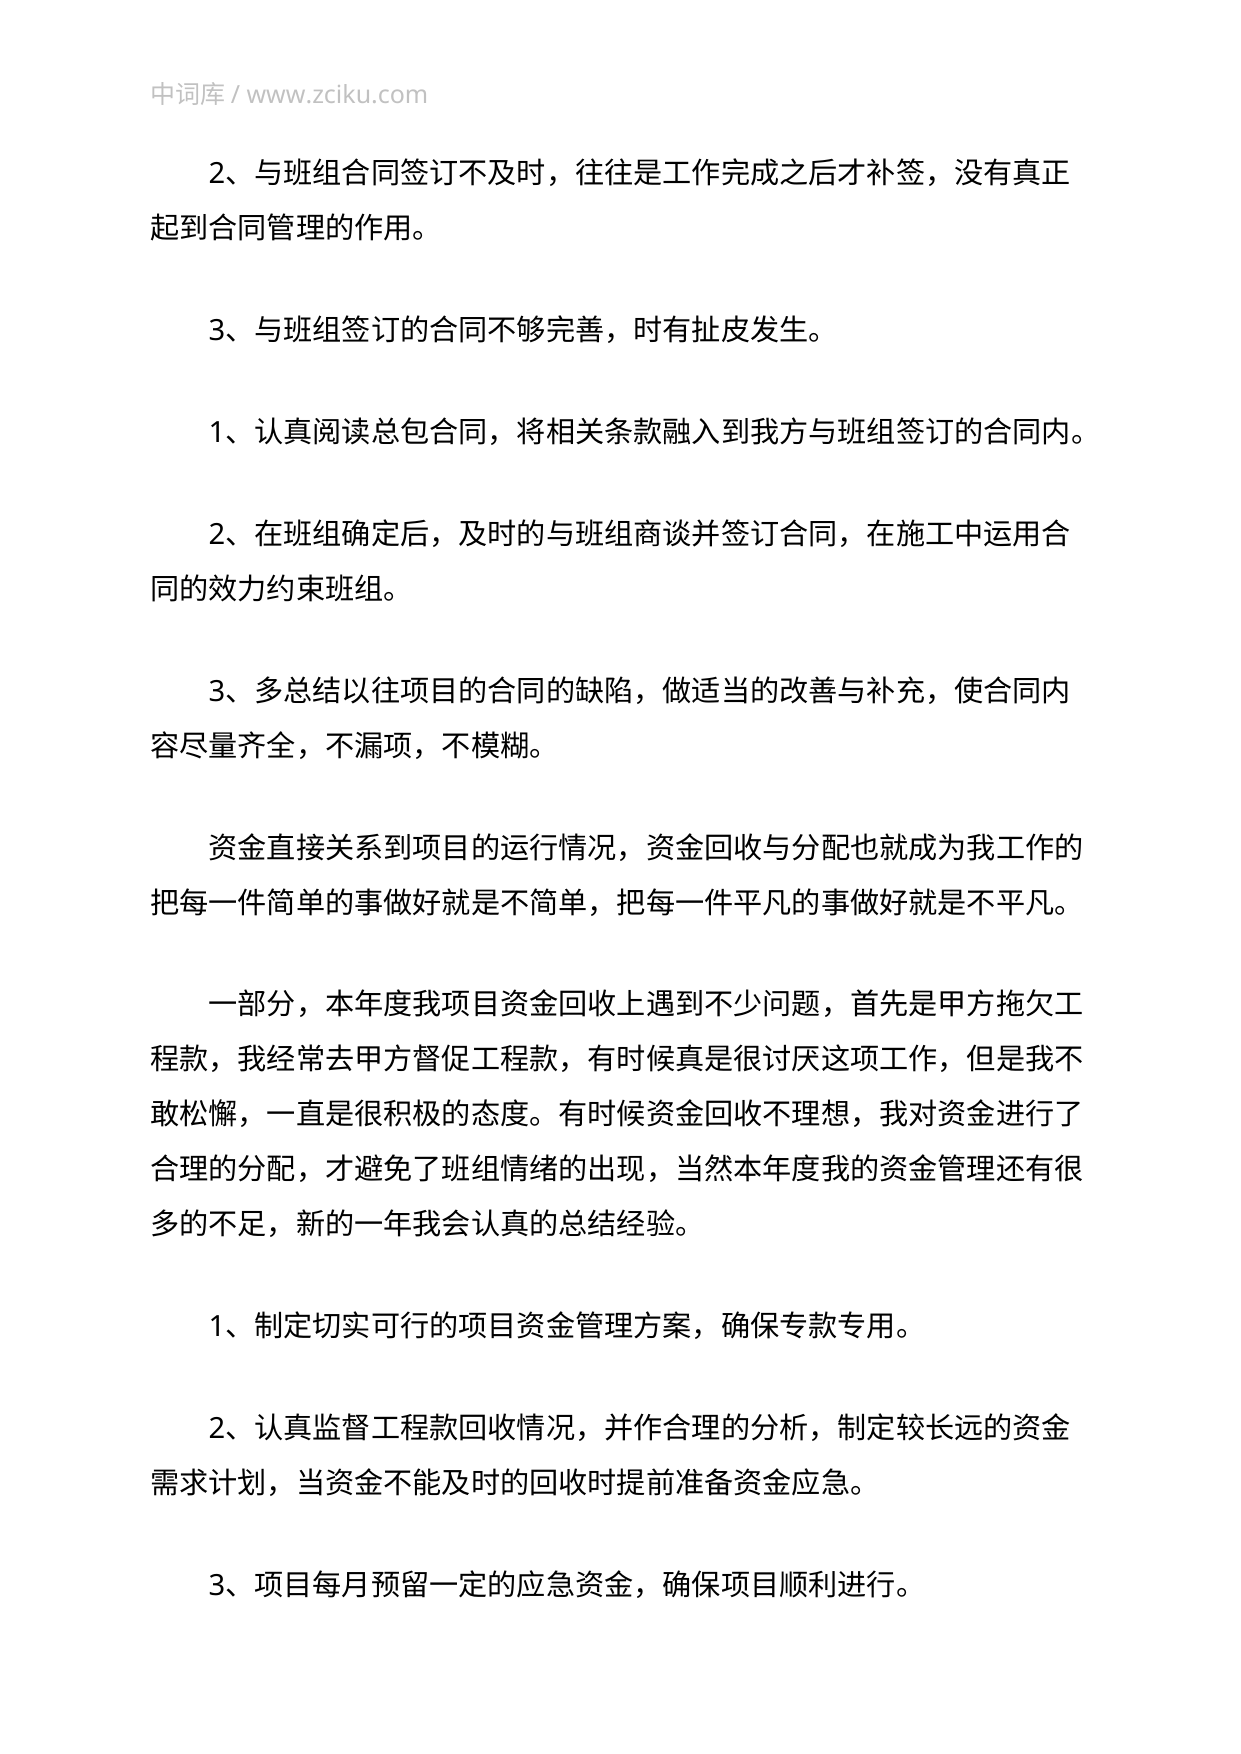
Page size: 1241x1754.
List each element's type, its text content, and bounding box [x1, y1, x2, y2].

text 3、项目每月预留一定的应急资金，确保项目顺利进行。 [150, 1561, 1090, 1603]
text 2、在班组确定后，及时的与班组商谈并签订合同，在施工中运用合同的效力约束班组。 [150, 511, 1090, 608]
text 3、多总结以往项目的合同的缺陷，做适当的改善与补充，使合同内容尽量齐全，不漏项，不模糊。 [150, 667, 1090, 765]
text 1、制定切实可行的项目资金管理方案，确保专款专用。 [150, 1302, 1090, 1345]
text 一部分，本年度我项目资金回收上遇到不少问题，首先是甲方拖欠工程款，我经常去甲方督促工程款，有时候真是很讨厌这项工作，但是我不敢松懈，一直是很积极的态度。有时候资金回收不理想，我对资金进行了合理的分配，才避免了班组情绪的出现，当然本年度我的资金管理还有很多的不足，新的一年我会认真的总结经验。 [150, 981, 1090, 1243]
text 2、与班组合同签订不及时，往往是工作完成之后才补签，没有真正起到合同管理的作用。 [150, 150, 1090, 247]
text 1、认真阅读总包合同，将相关条款融入到我方与班组签订的合同内。 [150, 409, 1090, 451]
text 2、认真监督工程款回收情况，并作合理的分析，制定较长远的资金需求计划，当资金不能及时的回收时提前准备资金应急。 [150, 1404, 1090, 1502]
text 资金直接关系到项目的运行情况，资金回收与分配也就成为我工作的把每一件简单的事做好就是不简单，把每一件平凡的事做好就是不平凡。 [150, 824, 1090, 921]
text 3、与班组签订的合同不够完善，时有扯皮发生。 [150, 307, 1090, 349]
